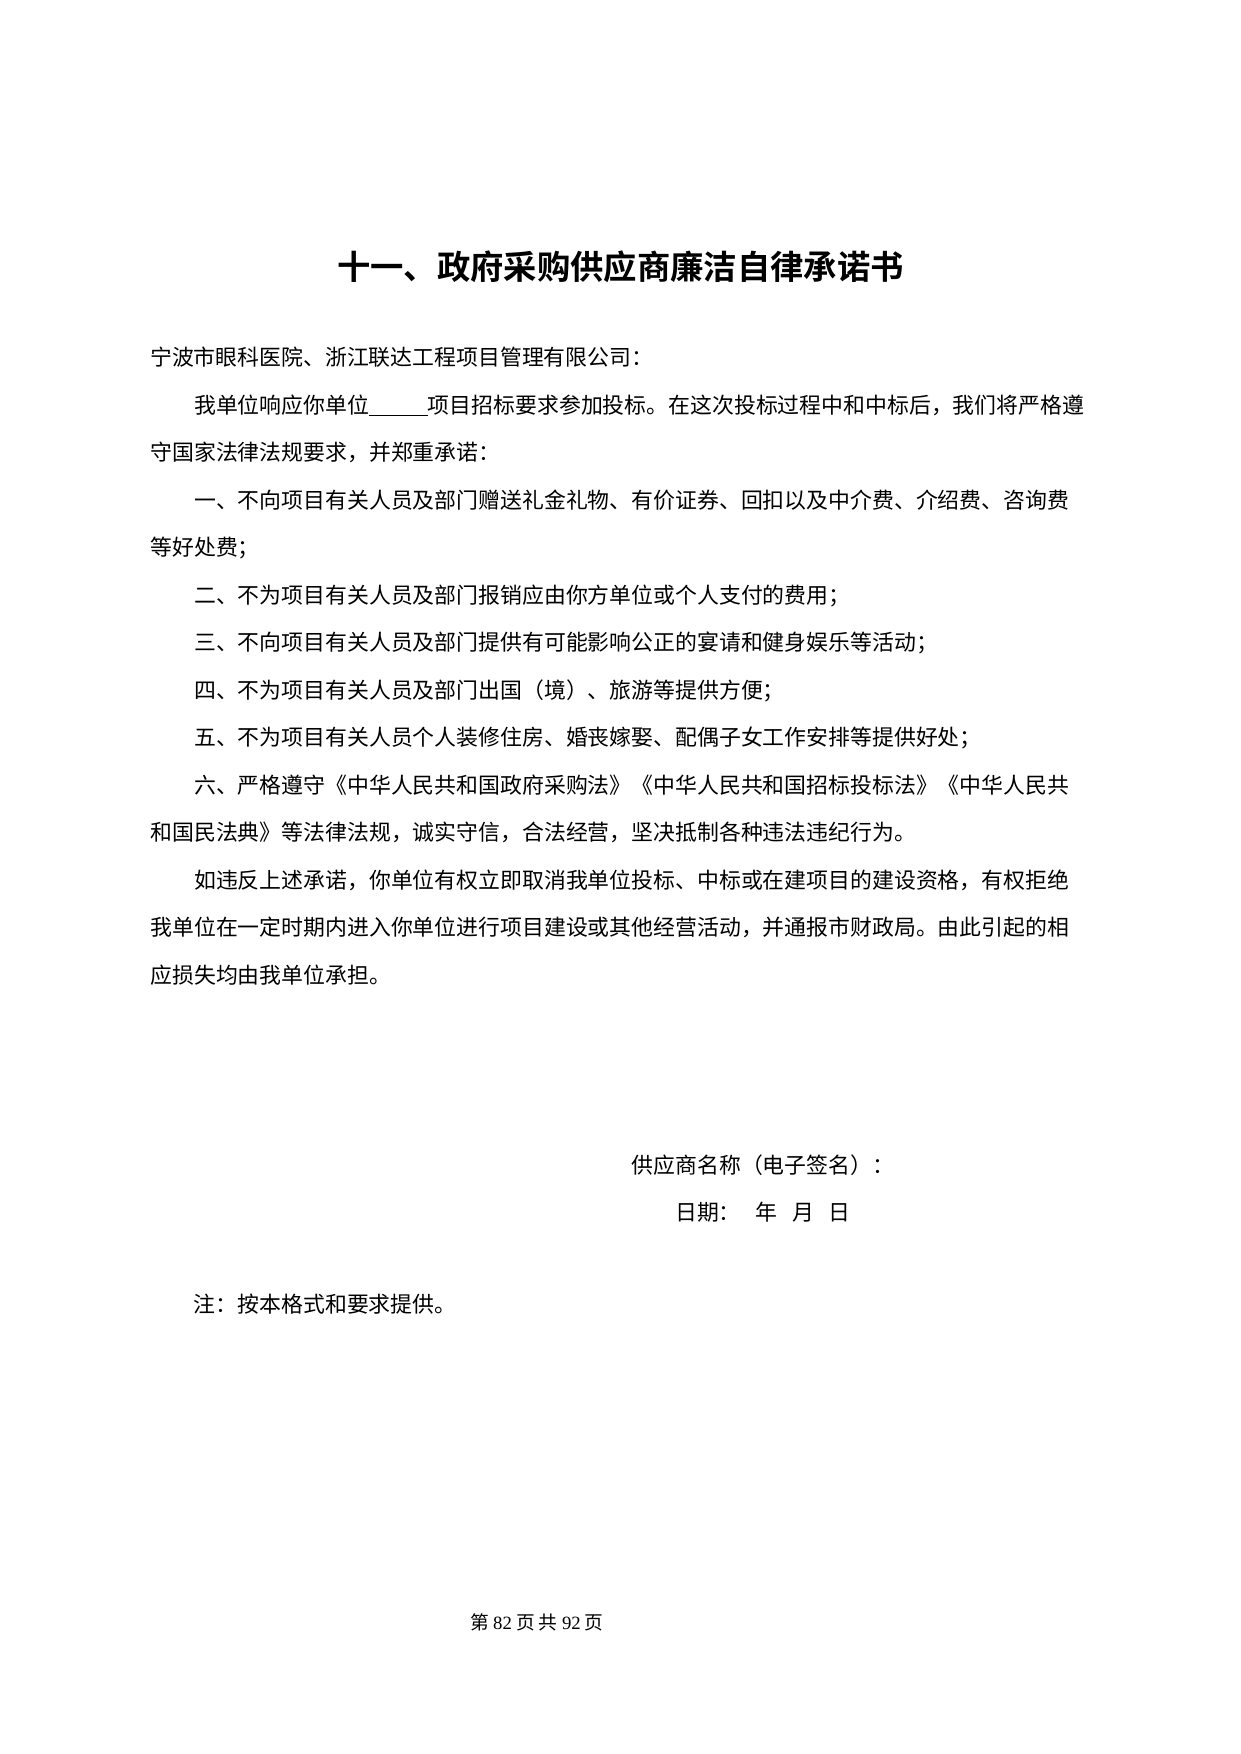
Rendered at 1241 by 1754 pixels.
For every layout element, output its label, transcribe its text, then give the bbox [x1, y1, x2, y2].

text 五、不为项目有关人员个人装修住房、婚丧嫁娶、配偶子女工作安排等提供好处； [150, 720, 1090, 752]
text 日期： 年 月 日 [631, 1195, 1090, 1227]
text 供应商名称（电子签名）： [150, 1148, 973, 1179]
text 我单位响应你单位 项目招标要求参加投标。在这次投标过程中和中标后，我们将严格遵守国家法律法规要求，并郑重承诺： [150, 388, 1090, 467]
text 一、不向项目有关人员及部门赠送礼金礼物、有价证券、回扣以及中介费、介绍费、咨询费等好处费； [150, 483, 1090, 562]
text 四、不为项目有关人员及部门出国（境）、旅游等提供方便； [150, 673, 1090, 704]
text 六、严格遵守《中华人民共和国政府采购法》《中华人民共和国招标投标法》《中华人民共和国民法典》等法律法规，诚实守信，合法经营，坚决抵制各种违法违纪行为。 [150, 768, 1090, 847]
text 注：按本格式和要求提供。 [150, 1287, 1046, 1319]
text 三、不向项目有关人员及部门提供有可能影响公正的宴请和健身娱乐等活动； [150, 625, 1090, 657]
text 如违反上述承诺，你单位有权立即取消我单位投标、中标或在建项目的建设资格，有权拒绝我单位在一定时期内进入你单位进行项目建设或其他经营活动，并通报市财政局。由此引起的相应损失均由我单位承担。 [150, 863, 1090, 989]
text 宁波市眼科医院、浙江联达工程项目管理有限公司： [150, 340, 1090, 372]
text 二、不为项目有关人员及部门报销应由你方单位或个人支付的费用； [150, 578, 1090, 609]
text 十一、政府采购供应商廉洁自律承诺书 [150, 241, 1090, 289]
